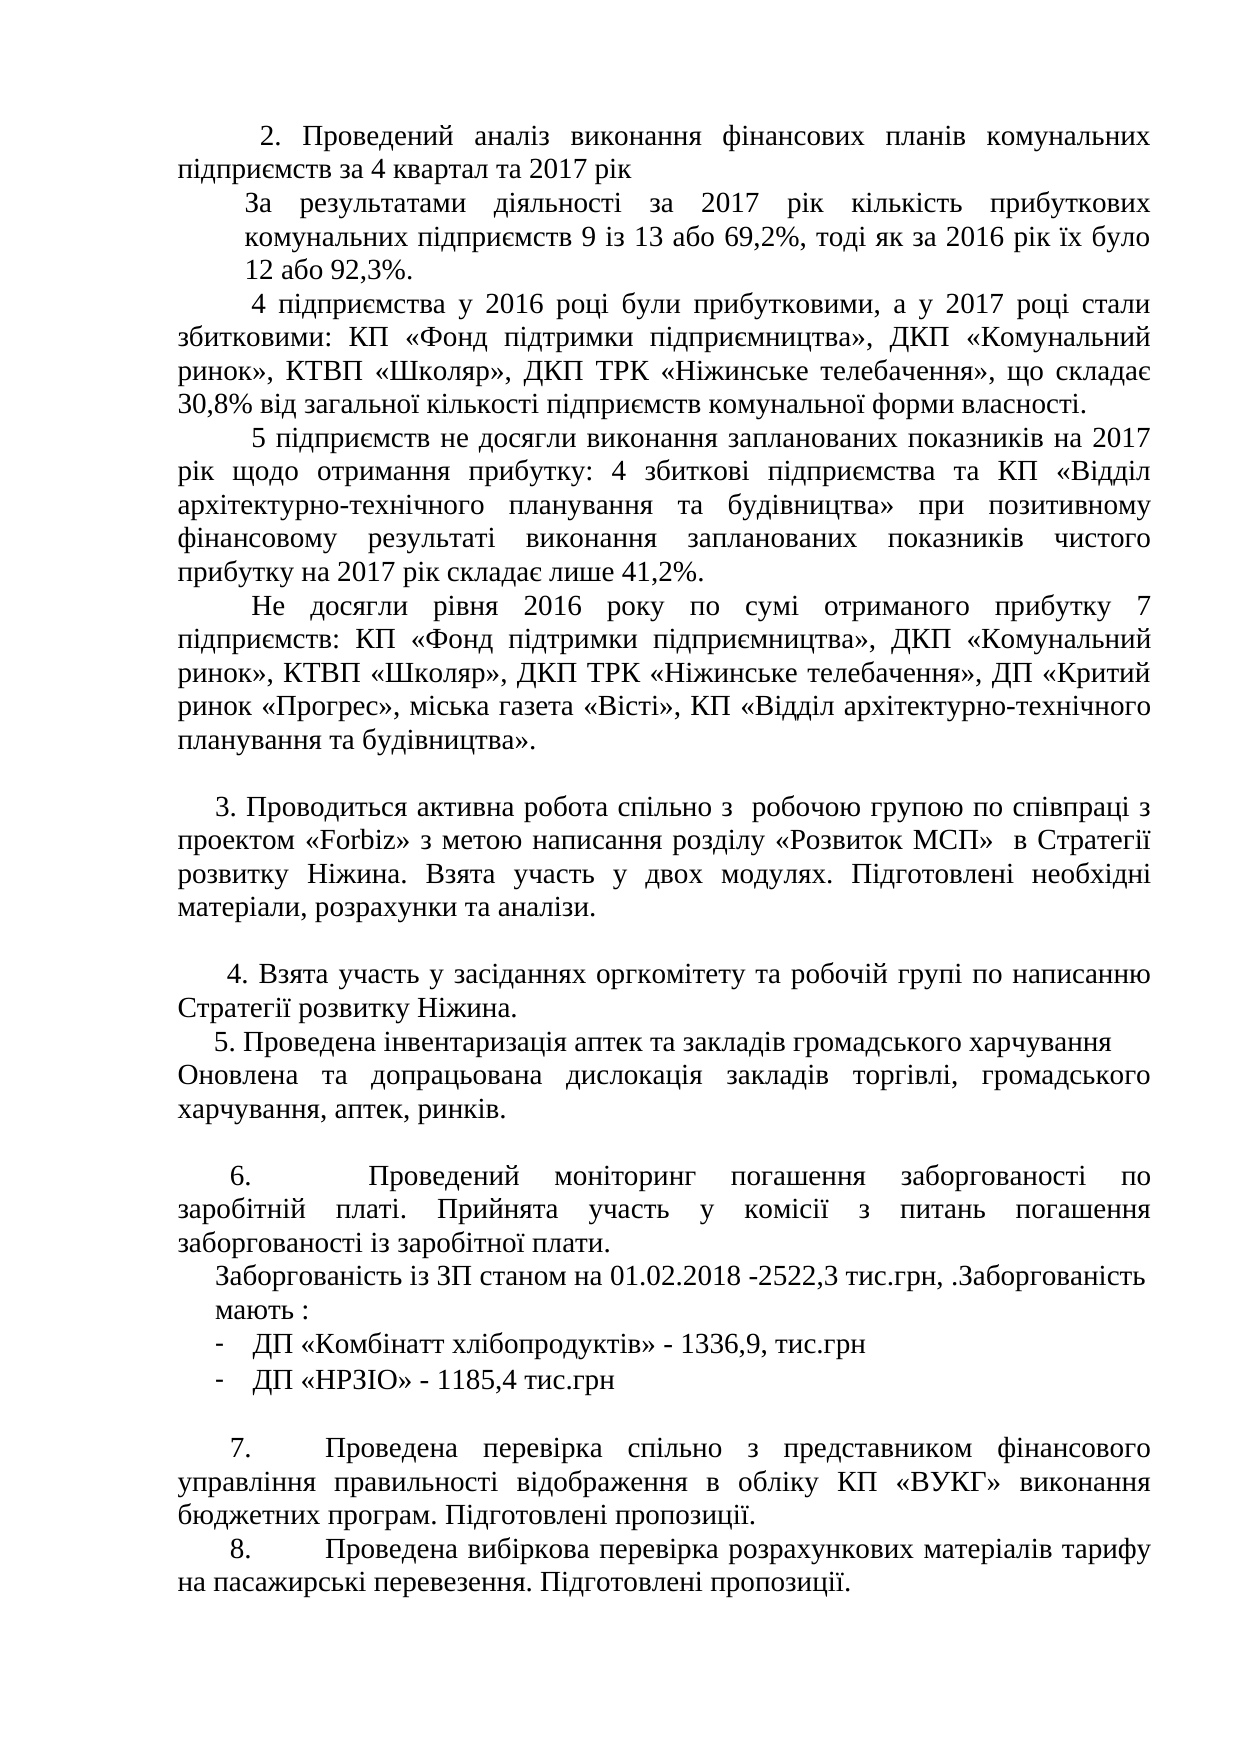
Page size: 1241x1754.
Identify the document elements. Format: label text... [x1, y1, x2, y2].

text Не досягли рівня 2016 року по сумі отриманого прибутку 7 підприємств: КП «Фонд підтримки підприємництва», ДКП «Комунальний ринок», КТВП «Школяр», ДКП ТРК «Ніжинське телебачення», ДП «Критий ринок «Прогрес», міська газета «Вісті», КП «Відділ архітектурно-технічного планування та будівництва». [177, 588, 1152, 755]
text 4. Взята участь у засіданнях оргкомітету та робочій групі по написанню Стратегії розвитку Ніжина. [177, 957, 1152, 1024]
list Оновлена та допрацьована дислокація закладів торгівлі, громадського харчування, аптек, ринків. [177, 1057, 1152, 1124]
list Проведена перевірка спільно з представником фінансового управління правильності відображення в обліку КП «ВУКГ» виконання бюджетних програм. Підготовлені пропозиції. [177, 1430, 1152, 1531]
list Проведений моніторинг погашення заборгованості по заробітній платі. Прийнята участь у комісії з питань погашення заборгованості із заробітної плати. [177, 1158, 1152, 1258]
list ДП «НРЗІО» - 1185,4 тис.грн [215, 1361, 1152, 1397]
text 4 підприємства у 2016 році були прибутковими, а у 2017 році стали збитковими: КП «Фонд підтримки підприємництва», ДКП «Комунальний ринок», КТВП «Школяр», ДКП ТРК «Ніжинське телебачення», що складає 30,8% від загальної кількості підприємств комунальної форми власності. [177, 286, 1152, 420]
text За результатами діяльності за 2017 рік кількість прибуткових комунальних підприємств 9 із 13 або 69,2%, тоді як за 2016 рік їх було 12 або 92,3%. [244, 185, 1152, 286]
text 3. Проводиться активна робота спільно з робочою групою по співпраці з проектом «Forbiz» з метою написання розділу «Розвиток МСП» в Стратегії розвитку Ніжина. Взята участь у двох модулях. Підготовлені необхідні матеріали, розрахунки та аналізи. [177, 789, 1152, 923]
text Заборгованість із ЗП станом на 01.02.2018 -2522,3 тис.грн, .Заборгованість мають : [215, 1258, 1152, 1326]
list ДП «Комбінатт хлібопродуктів» - 1336,9, тис.грн [215, 1326, 1152, 1361]
text 5. Проведена інвентаризація аптек та закладів громадського харчування [177, 1024, 1152, 1057]
text 5 підприємств не досягли виконання запланованих показників на 2017 рік щодо отримання прибутку: 4 збиткові підприємства та КП «Відділ архітектурно-технічного планування та будівництва» при позитивному фінансовому результаті виконання запланованих показників чистого прибутку на 2017 рік складає лише 41,2%. [177, 420, 1152, 588]
list 2. Проведений аналіз виконання фінансових планів комунальних підприємств за 4 квартал та 2017 рік [177, 118, 1152, 185]
list Проведена вибіркова перевірка розрахункових матеріалів тарифу на пасажирські перевезення. Підготовлені пропозиції. [177, 1531, 1152, 1598]
